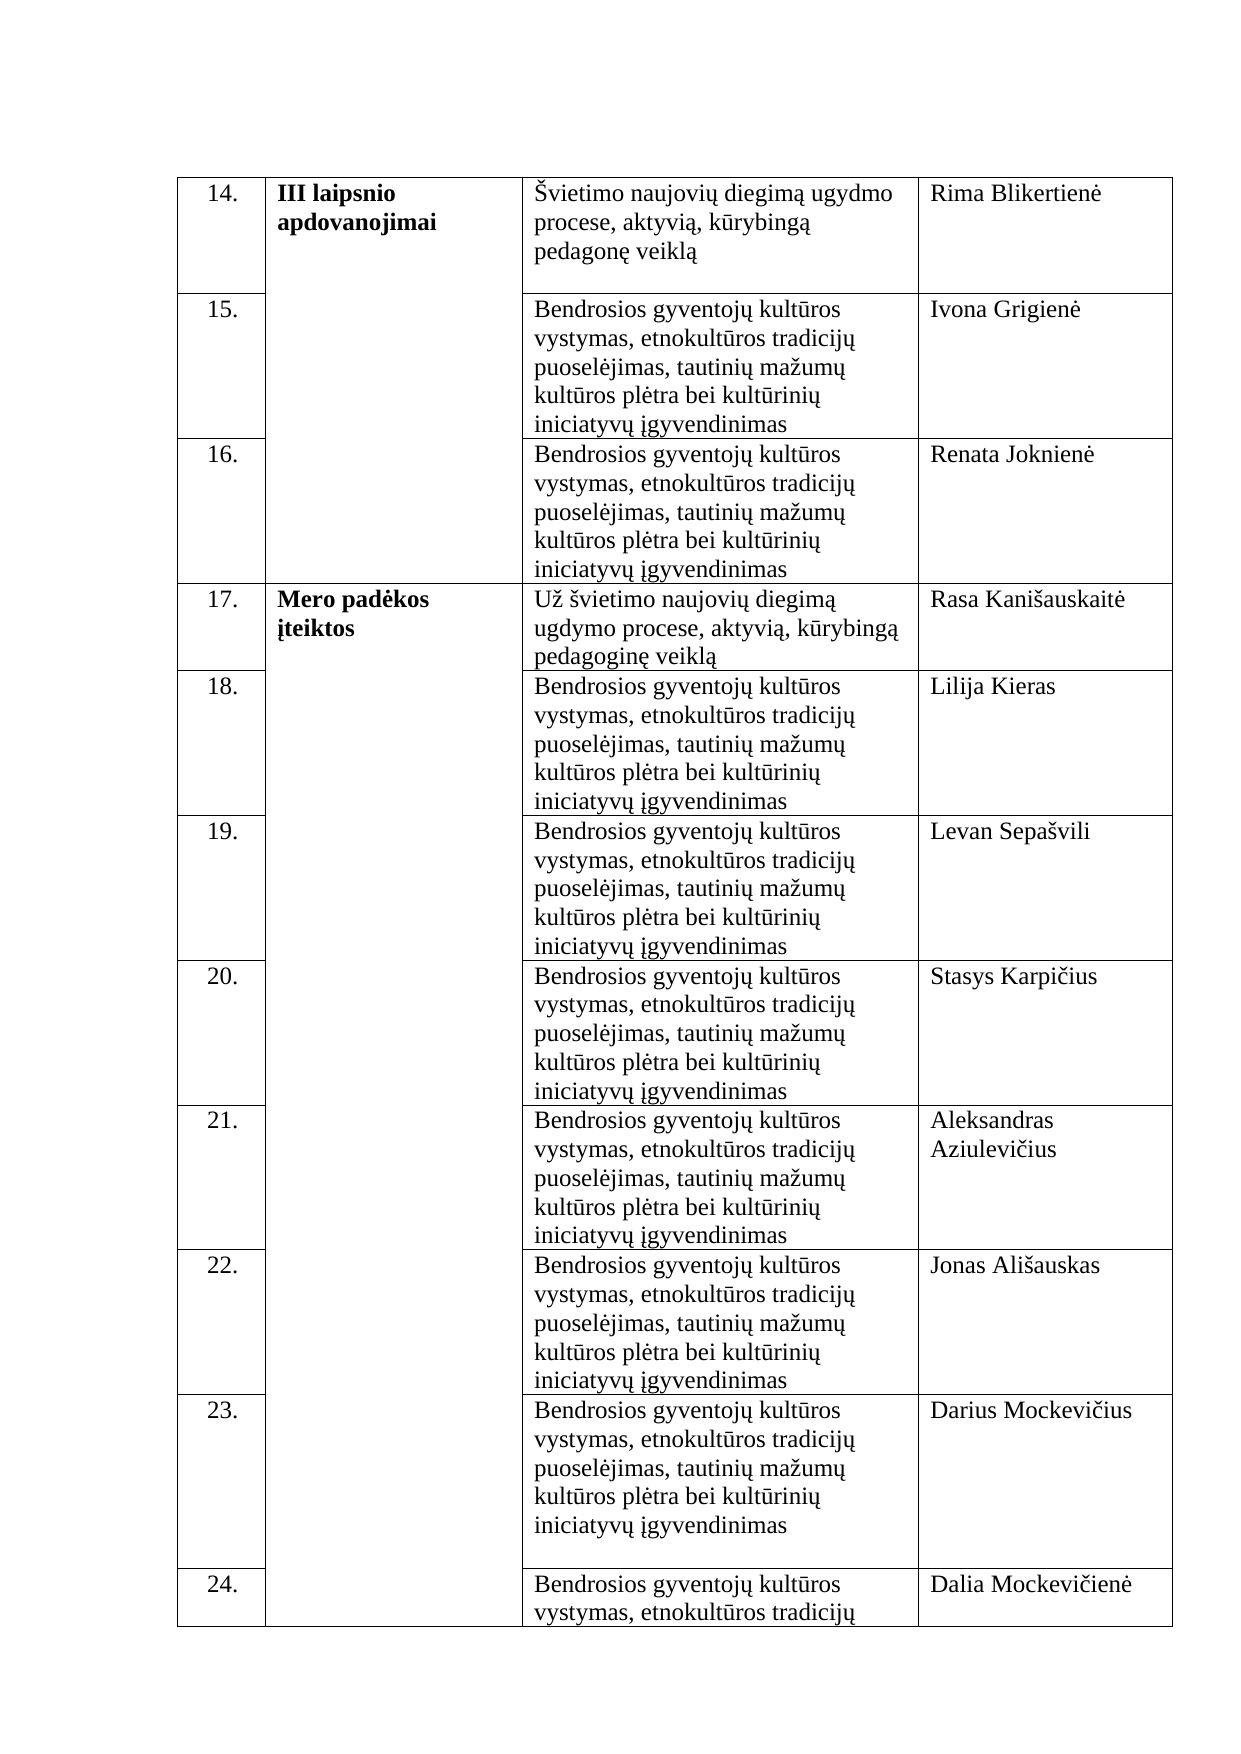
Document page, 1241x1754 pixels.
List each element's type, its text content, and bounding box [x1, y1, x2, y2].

table_cell [178, 1395, 265, 1568]
table_cell Stasys Karpičius [919, 961, 1172, 1104]
table_cell Bendrosios gyventojų kultūros vystymas, etnokultūros tradicijų puoselėjimas, tautinių mažumų kultūros plėtra bei kultūrinių iniciatyvų įgyvendinimas [523, 961, 918, 1104]
table_cell Švietimo naujovių diegimą ugydmo procese, aktyvią, kūrybingą pedagonę veiklą [523, 178, 918, 293]
table_cell III laipsnio apdovanojimai [266, 178, 522, 583]
table_cell Aleksandras Aziulevičius [919, 1106, 1172, 1249]
table_cell [178, 584, 265, 670]
table_cell [178, 961, 265, 1104]
table_cell [178, 439, 265, 583]
table_cell Lilija Kieras [919, 671, 1172, 815]
table_cell Rasa Kanišauskaitė [919, 584, 1172, 670]
table_cell Levan Sepašvili [919, 816, 1172, 960]
table_cell Už švietimo naujovių diegimą ugdymo procese, aktyvią, kūrybingą pedagoginę veiklą [523, 584, 918, 670]
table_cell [523, 1569, 918, 1626]
table_cell Bendrosios gyventojų kultūros vystymas, etnokultūros tradicijų puoselėjimas, tautinių mažumų kultūros plėtra bei kultūrinių iniciatyvų įgyvendinimas [523, 439, 918, 583]
table_cell Bendrosios gyventojų kultūros vystymas, etnokultūros tradicijų puoselėjimas, tautinių mažumų kultūros plėtra bei kultūrinių iniciatyvų įgyvendinimas [523, 816, 918, 960]
table_cell Bendrosios gyventojų kultūros vystymas, etnokultūros tradicijų puoselėjimas, tautinių mažumų kultūros plėtra bei kultūrinių iniciatyvų įgyvendinimas [523, 1106, 918, 1249]
table_cell Bendrosios gyventojų kultūros vystymas, etnokultūros tradicijų puoselėjimas, tautinių mažumų kultūros plėtra bei kultūrinių iniciatyvų įgyvendinimas [523, 1395, 918, 1568]
table_cell [178, 178, 265, 293]
table_cell [178, 816, 265, 960]
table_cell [523, 294, 918, 438]
table_cell [178, 1569, 265, 1626]
table_cell Jonas Ališauskas [919, 1250, 1172, 1394]
table_cell Bendrosios gyventojų kultūros vystymas, etnokultūros tradicijų puoselėjimas, tautinių mažumų kultūros plėtra bei kultūrinių iniciatyvų įgyvendinimas [523, 1250, 918, 1394]
table_cell Darius Mockevičius [919, 1395, 1172, 1568]
table_cell [178, 1250, 265, 1394]
table_cell Dalia Mockevičienė [919, 1569, 1172, 1626]
table_cell Renata Joknienė [919, 439, 1172, 583]
table_cell Rima Blikertienė [919, 178, 1172, 293]
table_cell Ivona Grigienė [919, 294, 1172, 438]
table_cell [178, 1106, 265, 1249]
table_cell [178, 294, 265, 438]
table_cell Bendrosios gyventojų kultūros vystymas, etnokultūros tradicijų puoselėjimas, tautinių mažumų kultūros plėtra bei kultūrinių iniciatyvų įgyvendinimas [523, 671, 918, 815]
table_cell Mero padėkos įteiktos [266, 584, 522, 1626]
table_cell [178, 671, 265, 815]
